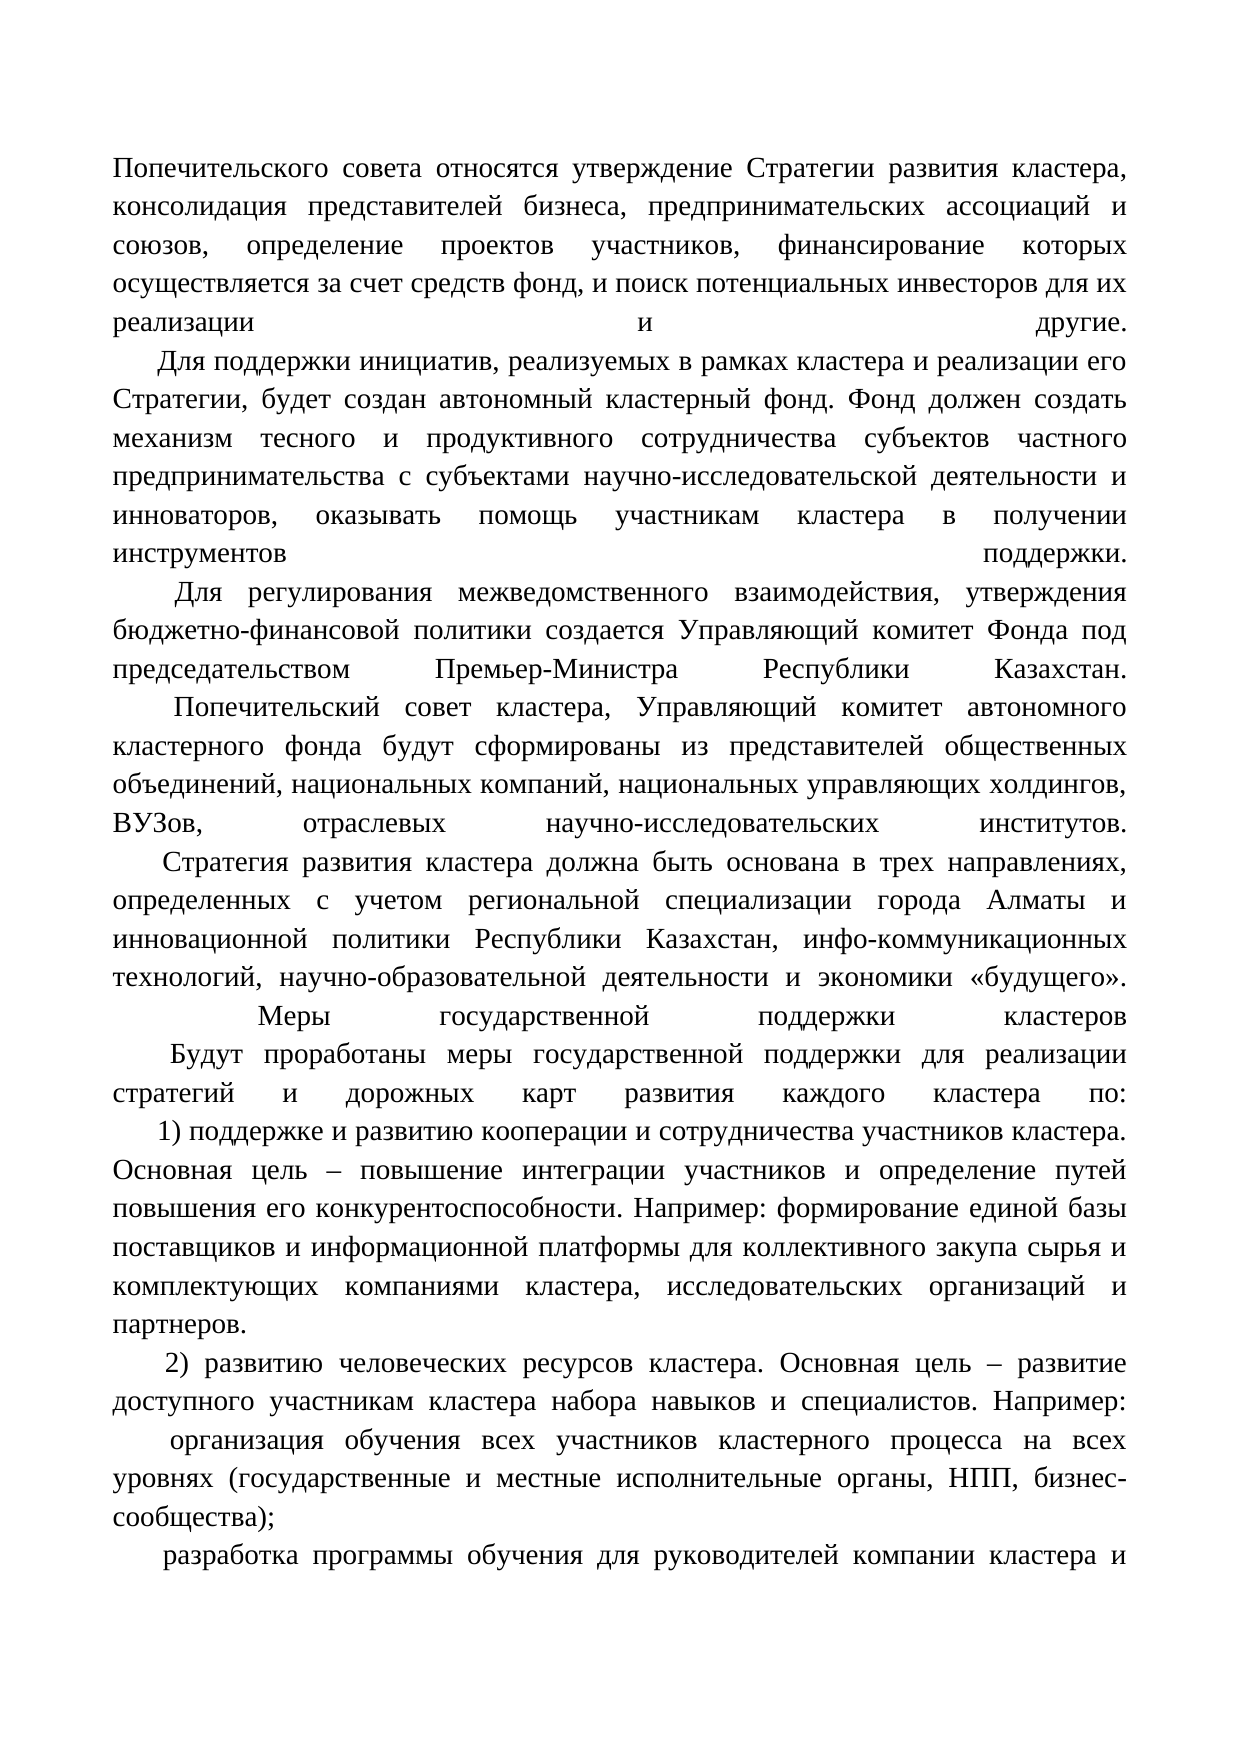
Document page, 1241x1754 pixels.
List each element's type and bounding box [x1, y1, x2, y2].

text [112, 150, 1128, 1571]
